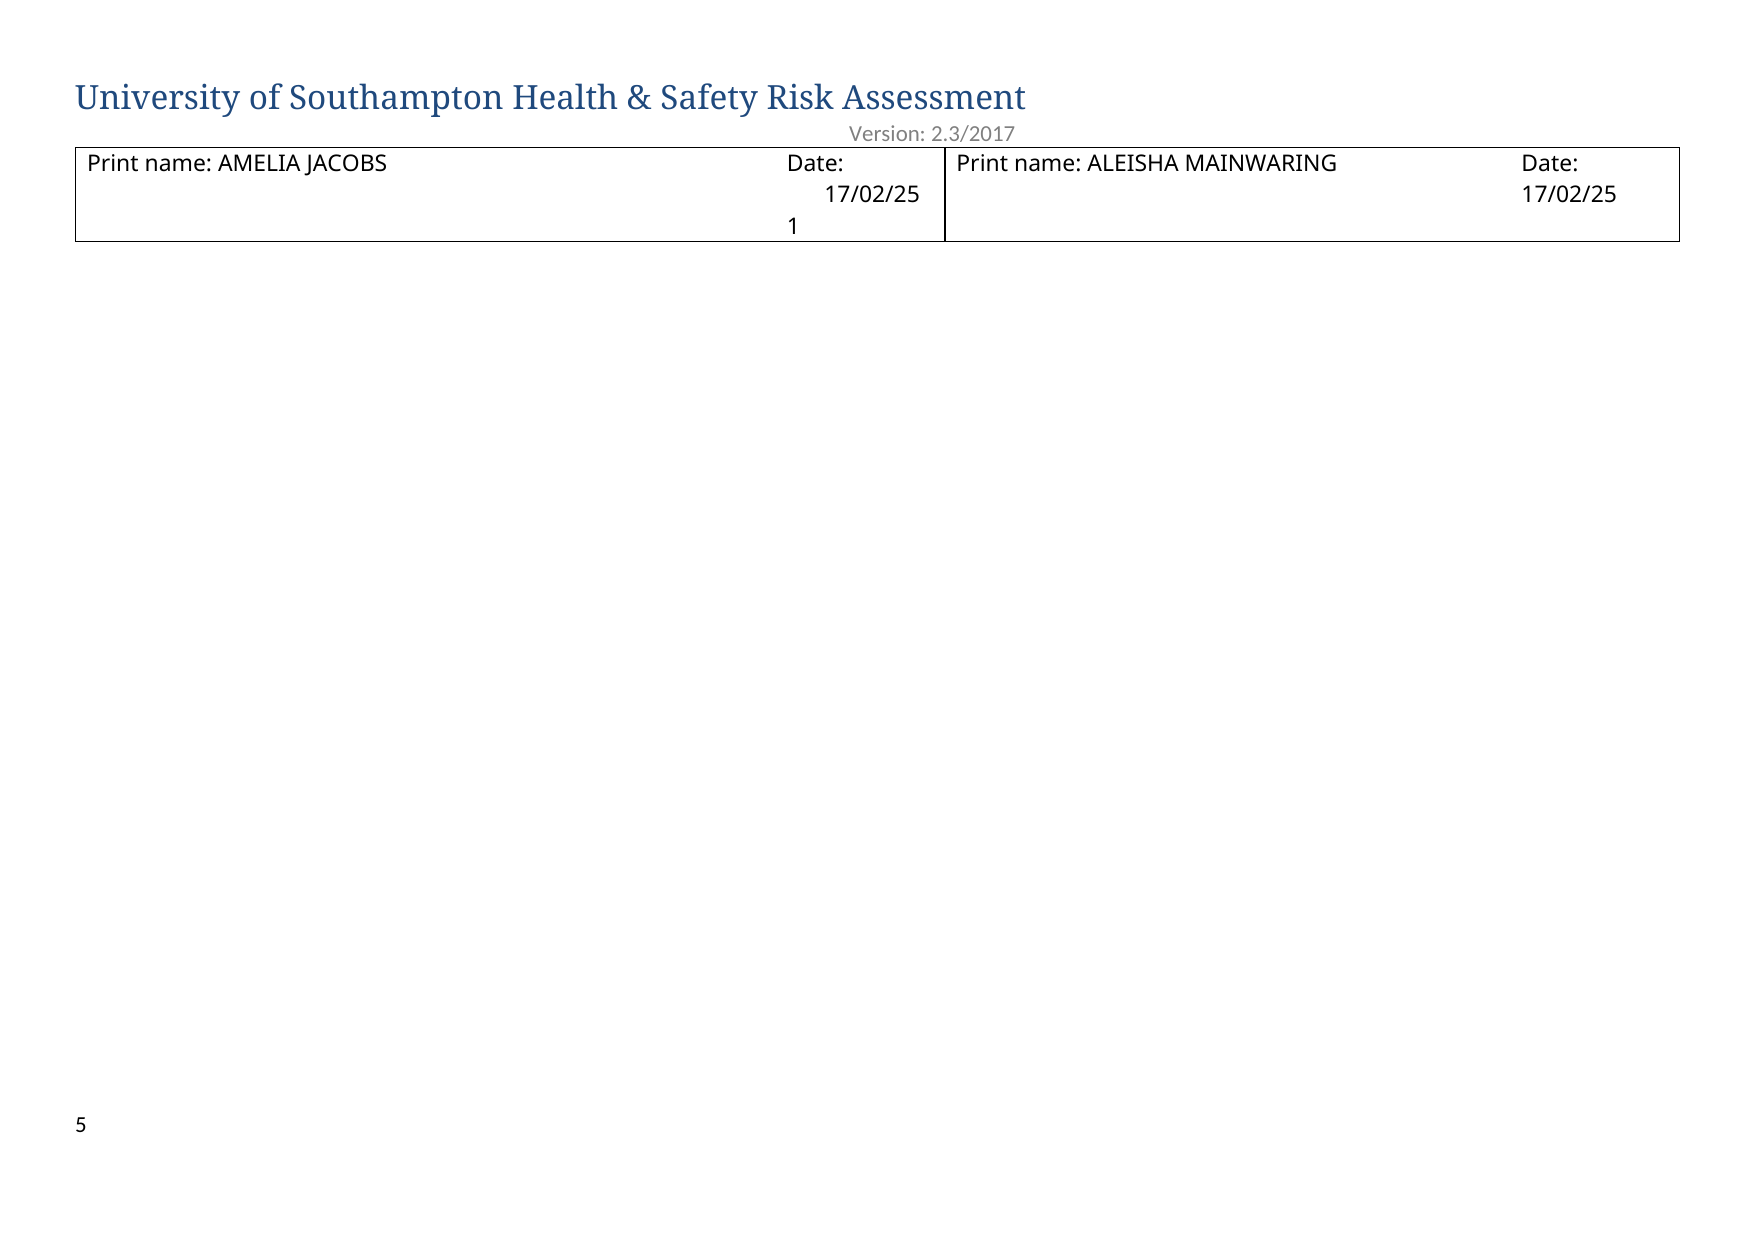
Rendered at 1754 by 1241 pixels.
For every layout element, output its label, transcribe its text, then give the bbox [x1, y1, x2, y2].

table_cell Print name: ALEISHA MAINWARING [946, 148, 1510, 241]
table_cell Date: 17/02/25 [1510, 148, 1679, 241]
table_cell Print name: AMELIA JACOBS [76, 148, 813, 241]
table_cell Date: 17/02/25 1 [813, 148, 944, 241]
